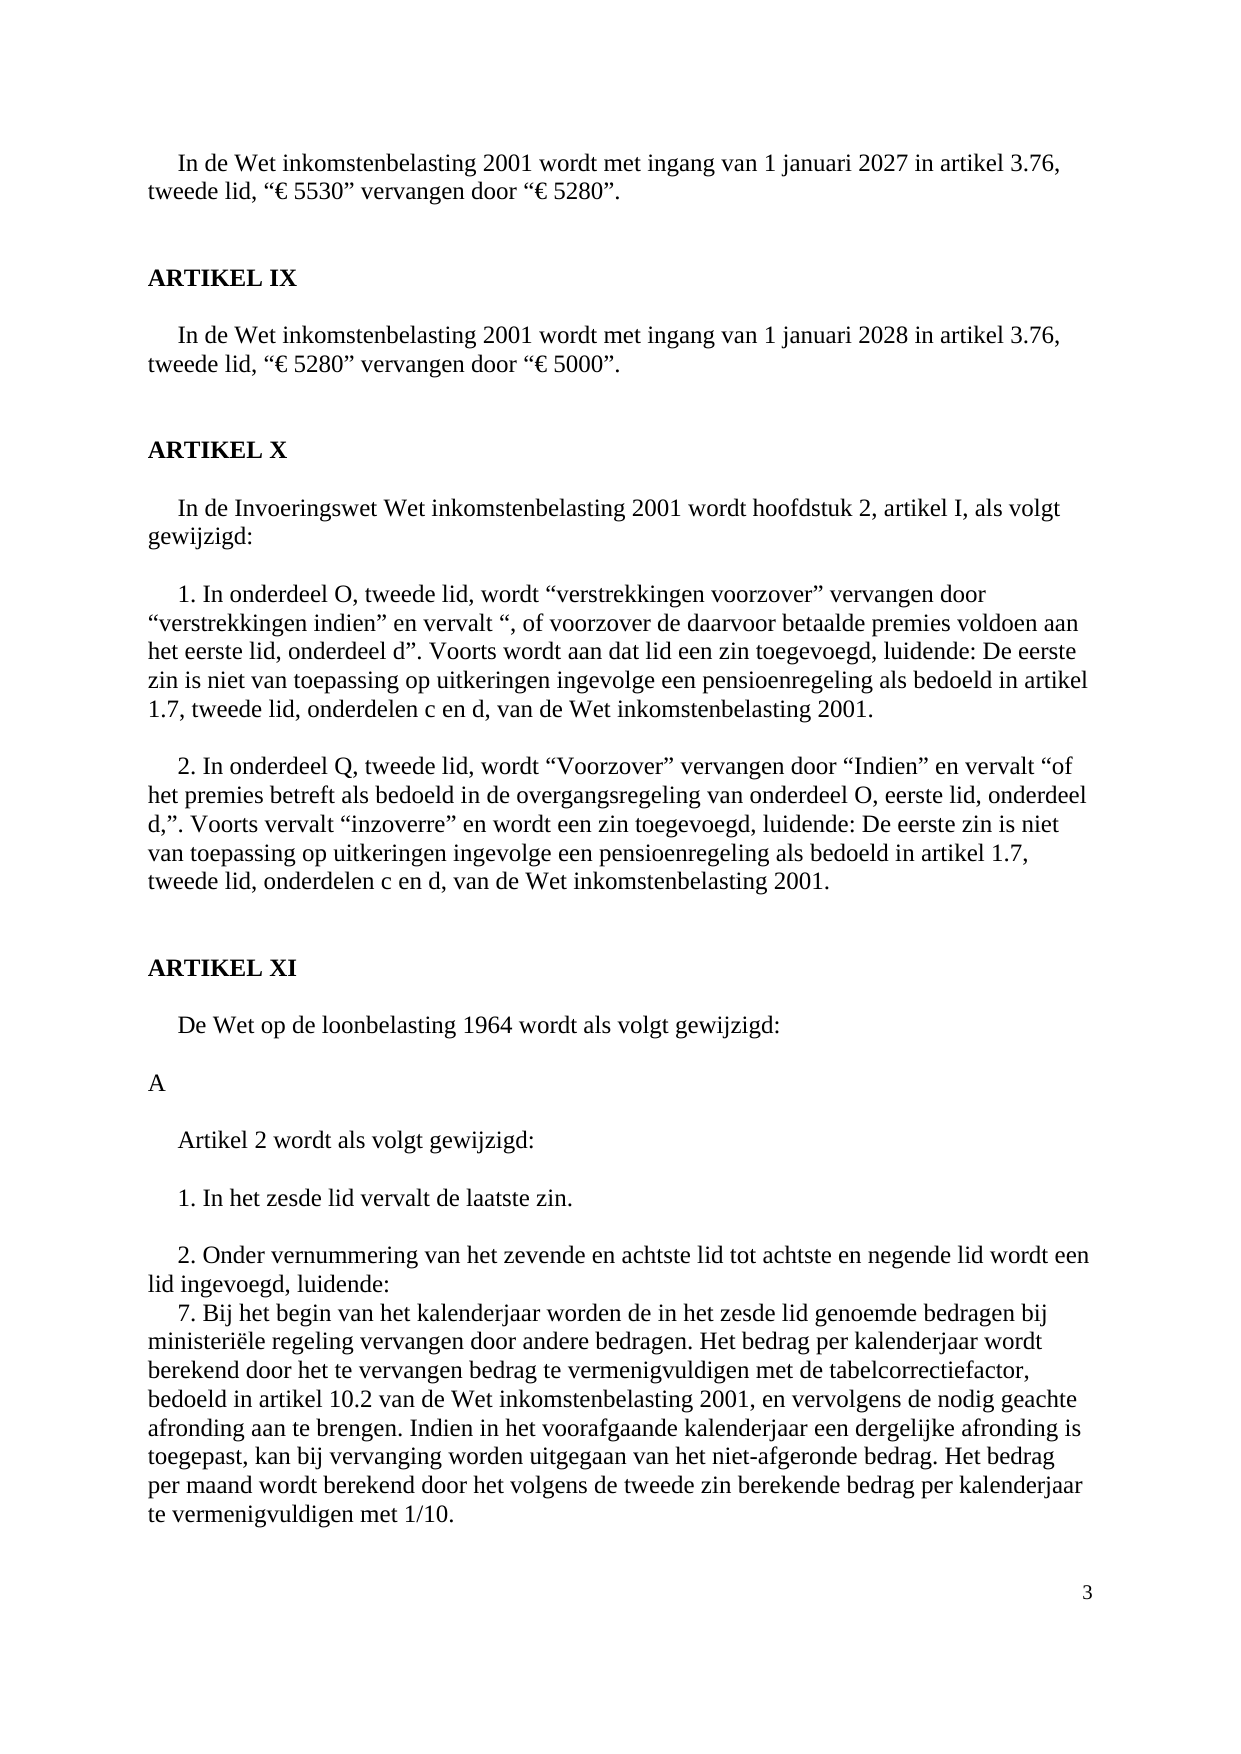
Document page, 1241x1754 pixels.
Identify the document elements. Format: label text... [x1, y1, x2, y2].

text A [148, 1068, 1092, 1096]
text 2. In onderdeel Q, tweede lid, wordt “Voorzover” vervangen door “Indien” en vervalt “of het premies betreft als bedoeld in de overgangsregeling van onderdeel O, eerste lid, onderdeel d,”. Voorts vervalt “inzoverre” en wordt een zin toegevoegd, luidende: De eerste zin is niet van toepassing op uitkeringen ingevolge een pensioenregeling als bedoeld in artikel 1.7, tweede lid, onderdelen c en d, van de Wet inkomstenbelasting 2001. [148, 751, 1092, 895]
text In de Invoeringswet Wet inkomstenbelasting 2001 wordt hoofdstuk 2, artikel I, als volgt gewijzigd: [148, 493, 1092, 550]
text In de Wet inkomstenbelasting 2001 wordt met ingang van 1 januari 2027 in artikel 3.76, tweede lid, “€ 5530” vervangen door “€ 5280”. [148, 148, 1092, 205]
text 7. Bij het begin van het kalenderjaar worden de in het zesde lid genoemde bedragen bij ministeriële regeling vervangen door andere bedragen. Het bedrag per kalenderjaar wordt berekend door het te vervangen bedrag te vermenigvuldigen met de tabelcorrectiefactor, bedoeld in artikel 10.2 van de Wet inkomstenbelasting 2001, en vervolgens de nodig geachte afronding aan te brengen. Indien in het voorafgaande kalenderjaar een dergelijke afronding is toegepast, kan bij vervanging worden uitgegaan van het niet-afgeronde bedrag. Het bedrag per maand wordt berekend door het volgens de tweede zin berekende bedrag per kalenderjaar te vermenigvuldigen met 1/10. [148, 1298, 1092, 1528]
text 2. Onder vernummering van het zevende en achtste lid tot achtste en negende lid wordt een lid ingevoegd, luidende: [148, 1240, 1092, 1298]
text 1. In het zesde lid vervalt de laatste zin. [148, 1183, 1092, 1211]
text ARTIKEL IX [148, 263, 1092, 291]
text ARTIKEL XI [148, 953, 1092, 981]
text ARTIKEL X [148, 435, 1092, 464]
text 1. In onderdeel O, tweede lid, wordt “verstrekkingen voorzover” vervangen door “verstrekkingen indien” en vervalt “, of voorzover de daarvoor betaalde premies voldoen aan het eerste lid, onderdeel d”. Voorts wordt aan dat lid een zin toegevoegd, luidende: De eerste zin is niet van toepassing op uitkeringen ingevolge een pensioenregeling als bedoeld in artikel 1.7, tweede lid, onderdelen c en d, van de Wet inkomstenbelasting 2001. [148, 579, 1092, 723]
text In de Wet inkomstenbelasting 2001 wordt met ingang van 1 januari 2028 in artikel 3.76, tweede lid, “€ 5280” vervangen door “€ 5000”. [148, 320, 1092, 378]
text De Wet op de loonbelasting 1964 wordt als volgt gewijzigd: [148, 1010, 1092, 1039]
text Artikel 2 wordt als volgt gewijzigd: [148, 1125, 1092, 1154]
